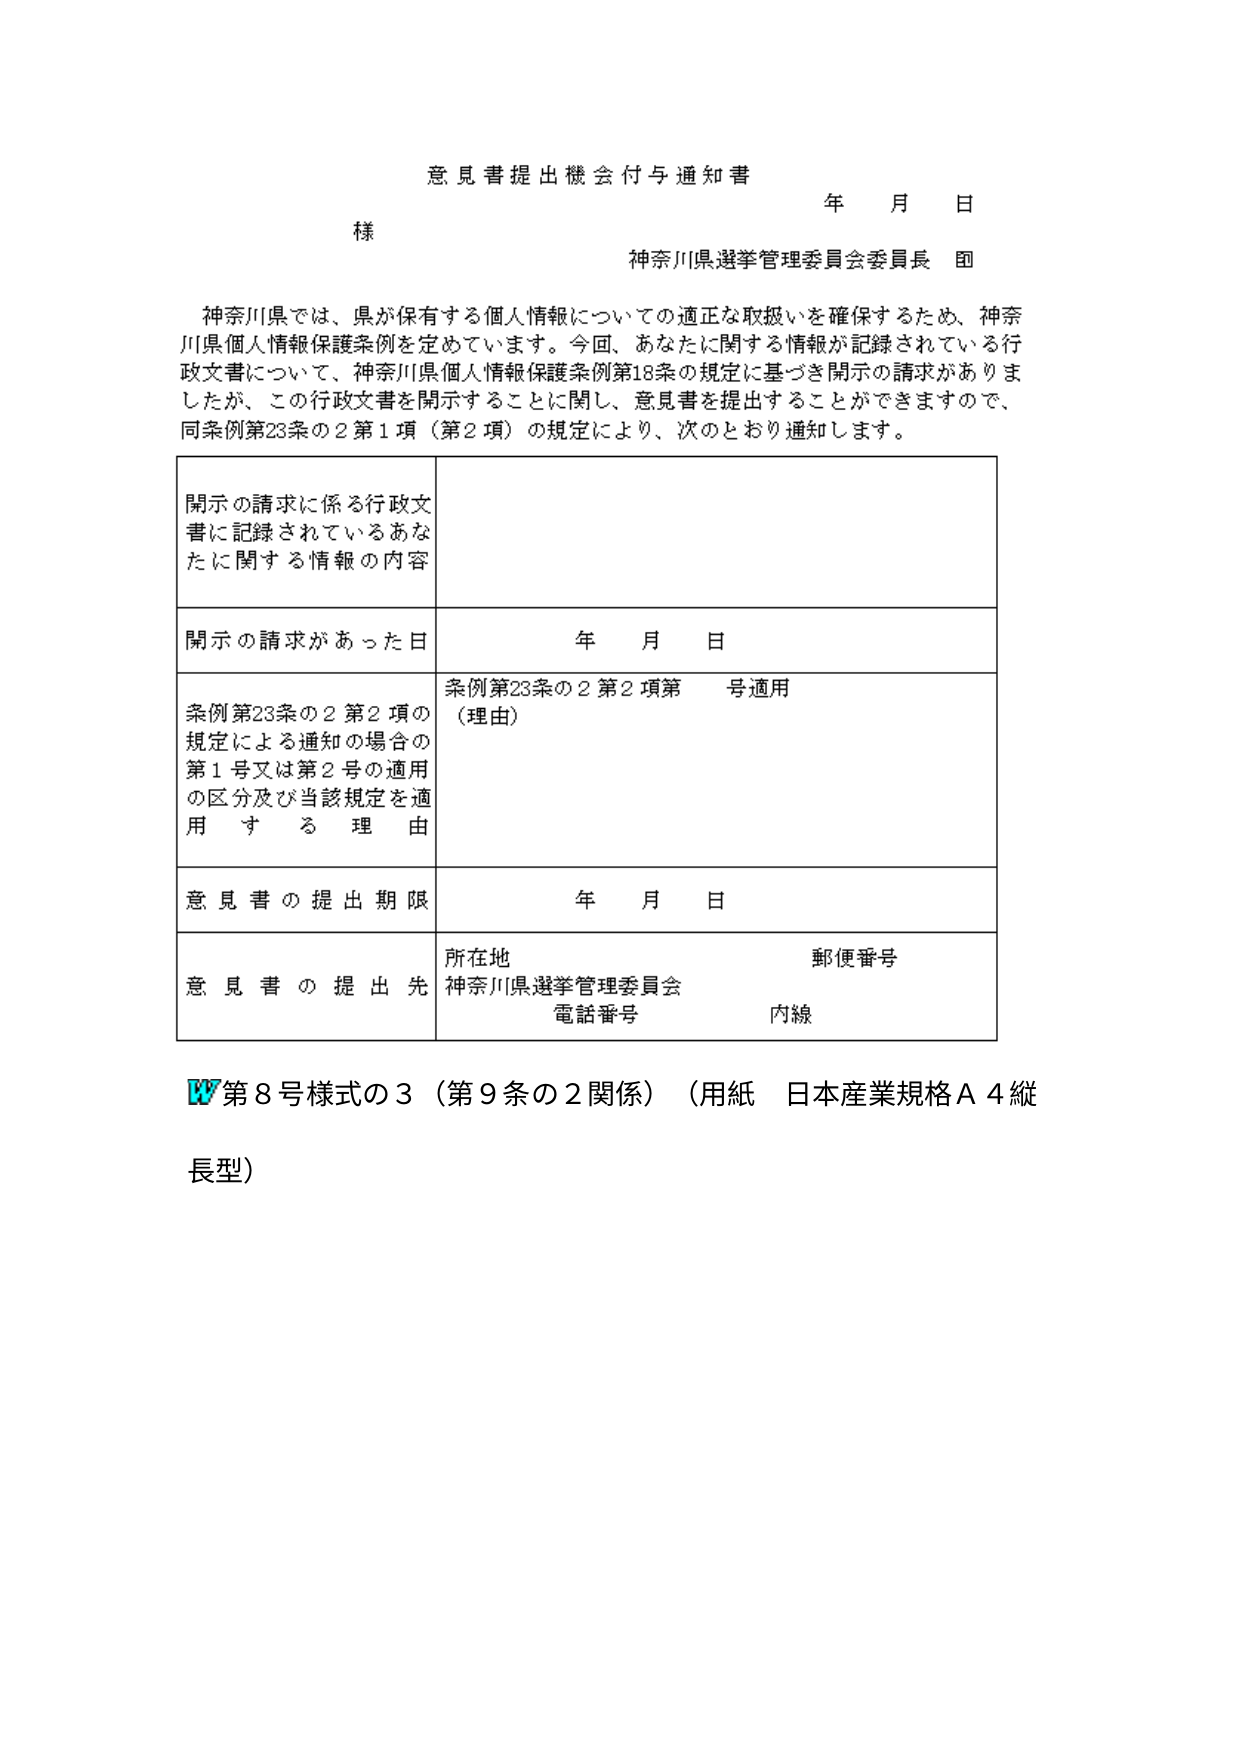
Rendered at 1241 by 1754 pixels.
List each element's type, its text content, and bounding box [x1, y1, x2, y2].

picture [187, 1079, 222, 1105]
picture [166, 162, 1032, 1046]
text 第８号様式の３（第９条の２関係）（用紙 日本産業規格Ａ４縦長型） [187, 1072, 1053, 1202]
